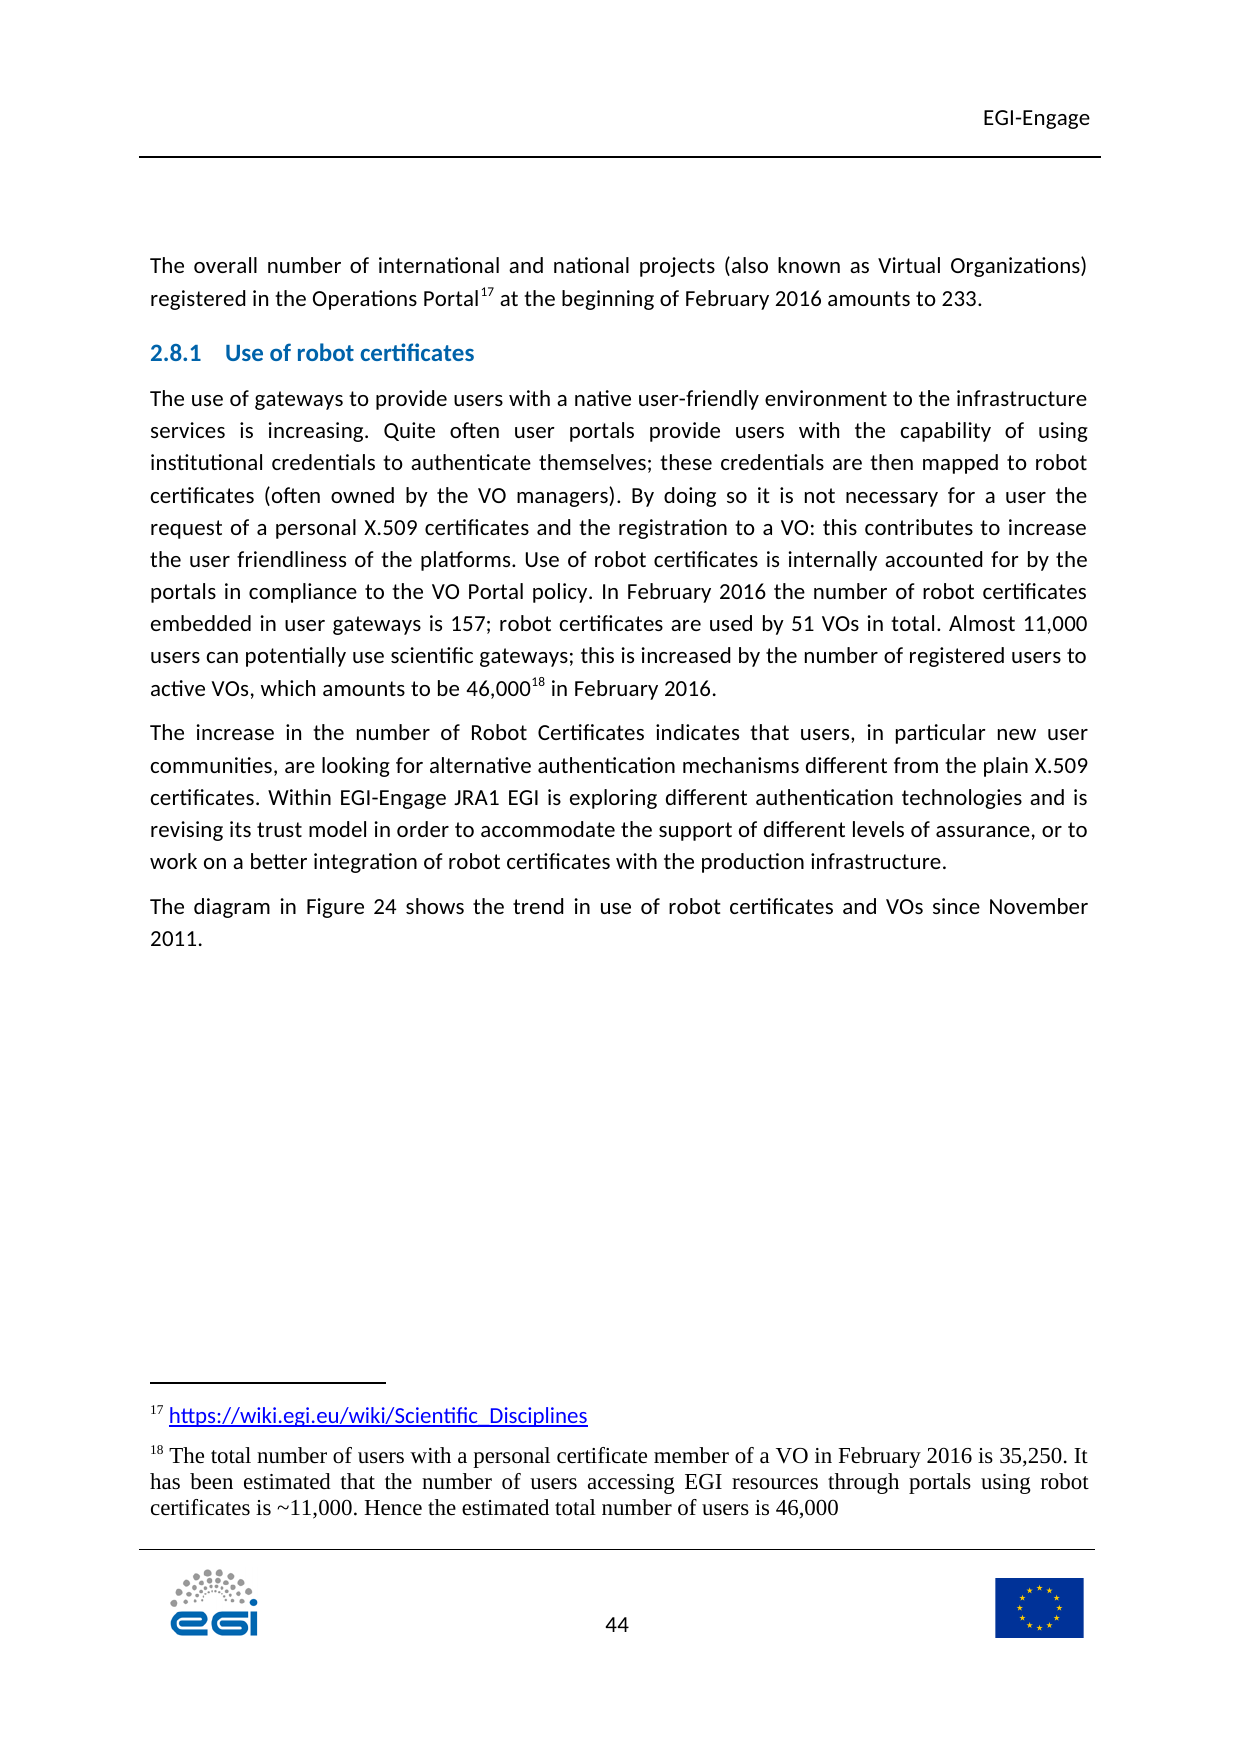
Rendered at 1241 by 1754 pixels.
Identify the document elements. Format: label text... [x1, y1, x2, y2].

text The overall number of international and national projects (also known as Virtual Organizations) registered in the Operations Portal at the beginning of February 2016 amounts to 233. [150, 251, 1090, 312]
text The increase in the number of Robot Certificates indicates that users, in particular new user communities, are looking for alternative authentication mechanisms different from the plain X.509 certificates. Within EGI-Engage JRA1 EGI is exploring different authentication technologies and is revising its trust model in order to accommodate the support of different levels of assurance, or to work on a better integration of robot certificates with the production infrastructure. [150, 718, 1090, 875]
subtitle Use of robot certificates [150, 337, 1090, 367]
text The use of gateways to provide users with a native user-friendly environment to the infrastructure services is increasing. Quite often user portals provide users with the capability of using institutional credentials to authenticate themselves; these credentials are then mapped to robot certificates (often owned by the VO managers). By doing so it is not necessary for a user the request of a personal X.509 certificates and the registration to a VO: this contributes to increase the user friendliness of the platforms. Use of robot certificates is internally accounted for by the portals in compliance to the VO Portal policy. In February 2016 the number of robot certificates embedded in user gateways is 157; robot certificates are used by 51 VOs in total. Almost 11,000 users can potentially use scientific gateways; this is increased by the number of registered users to active VOs, which amounts to be 46,000 in February 2016. [150, 384, 1090, 702]
picture [150, 1567, 276, 1638]
text The diagram in Figure 24 shows the trend in use of robot certificates and VOs since November 2011. [150, 892, 1090, 952]
picture [995, 1578, 1084, 1638]
